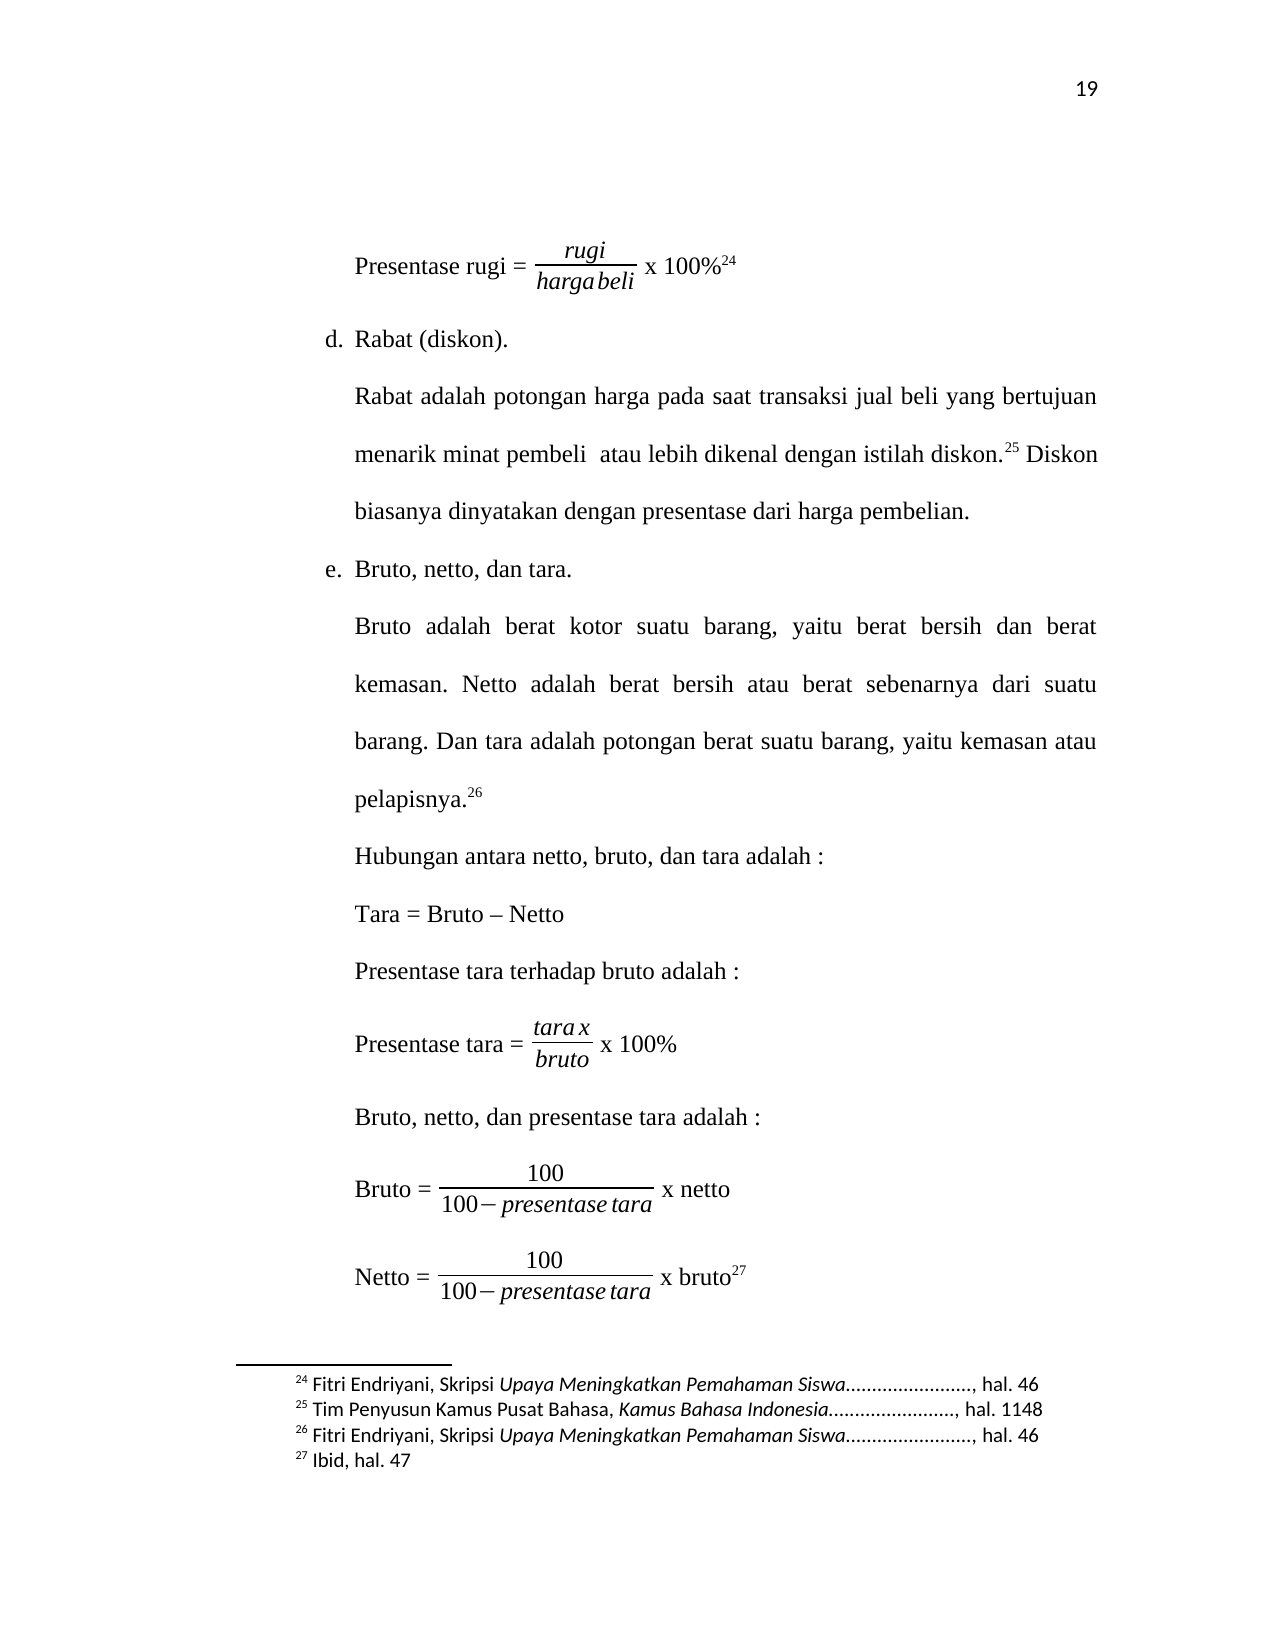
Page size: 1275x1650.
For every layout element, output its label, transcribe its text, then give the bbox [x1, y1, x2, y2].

list Bruto, netto, dan presentase tara adalah : [354, 1102, 1098, 1130]
list Netto = x bruto [354, 1247, 1098, 1306]
list Presentase tara = x 100% [354, 1014, 1098, 1073]
list Bruto, netto, dan tara. [325, 554, 1098, 583]
list Tara = Bruto – Netto [354, 899, 1098, 928]
list Rabat (diskon). [325, 324, 1098, 353]
list Rabat adalah potongan harga pada saat transaksi jual beli yang bertujuan menarik minat pembeli atau lebih dikenal dengan istilah diskon. Diskon biasanya dinyatakan dengan presentase dari harga pembelian. [354, 381, 1098, 525]
list Presentase tara terhadap bruto adalah : [354, 956, 1098, 985]
list Presentase rugi = x 100% [354, 236, 1098, 295]
list Bruto adalah berat kotor suatu barang, yaitu berat bersih dan berat kemasan. Netto adalah berat bersih atau berat sebenarnya dari suatu barang. Dan tara adalah potongan berat suatu barang, yaitu kemasan atau pelapisnya. [354, 611, 1098, 813]
list Hubungan antara netto, bruto, dan tara adalah : [354, 841, 1098, 870]
list Bruto = x netto [354, 1159, 1098, 1218]
